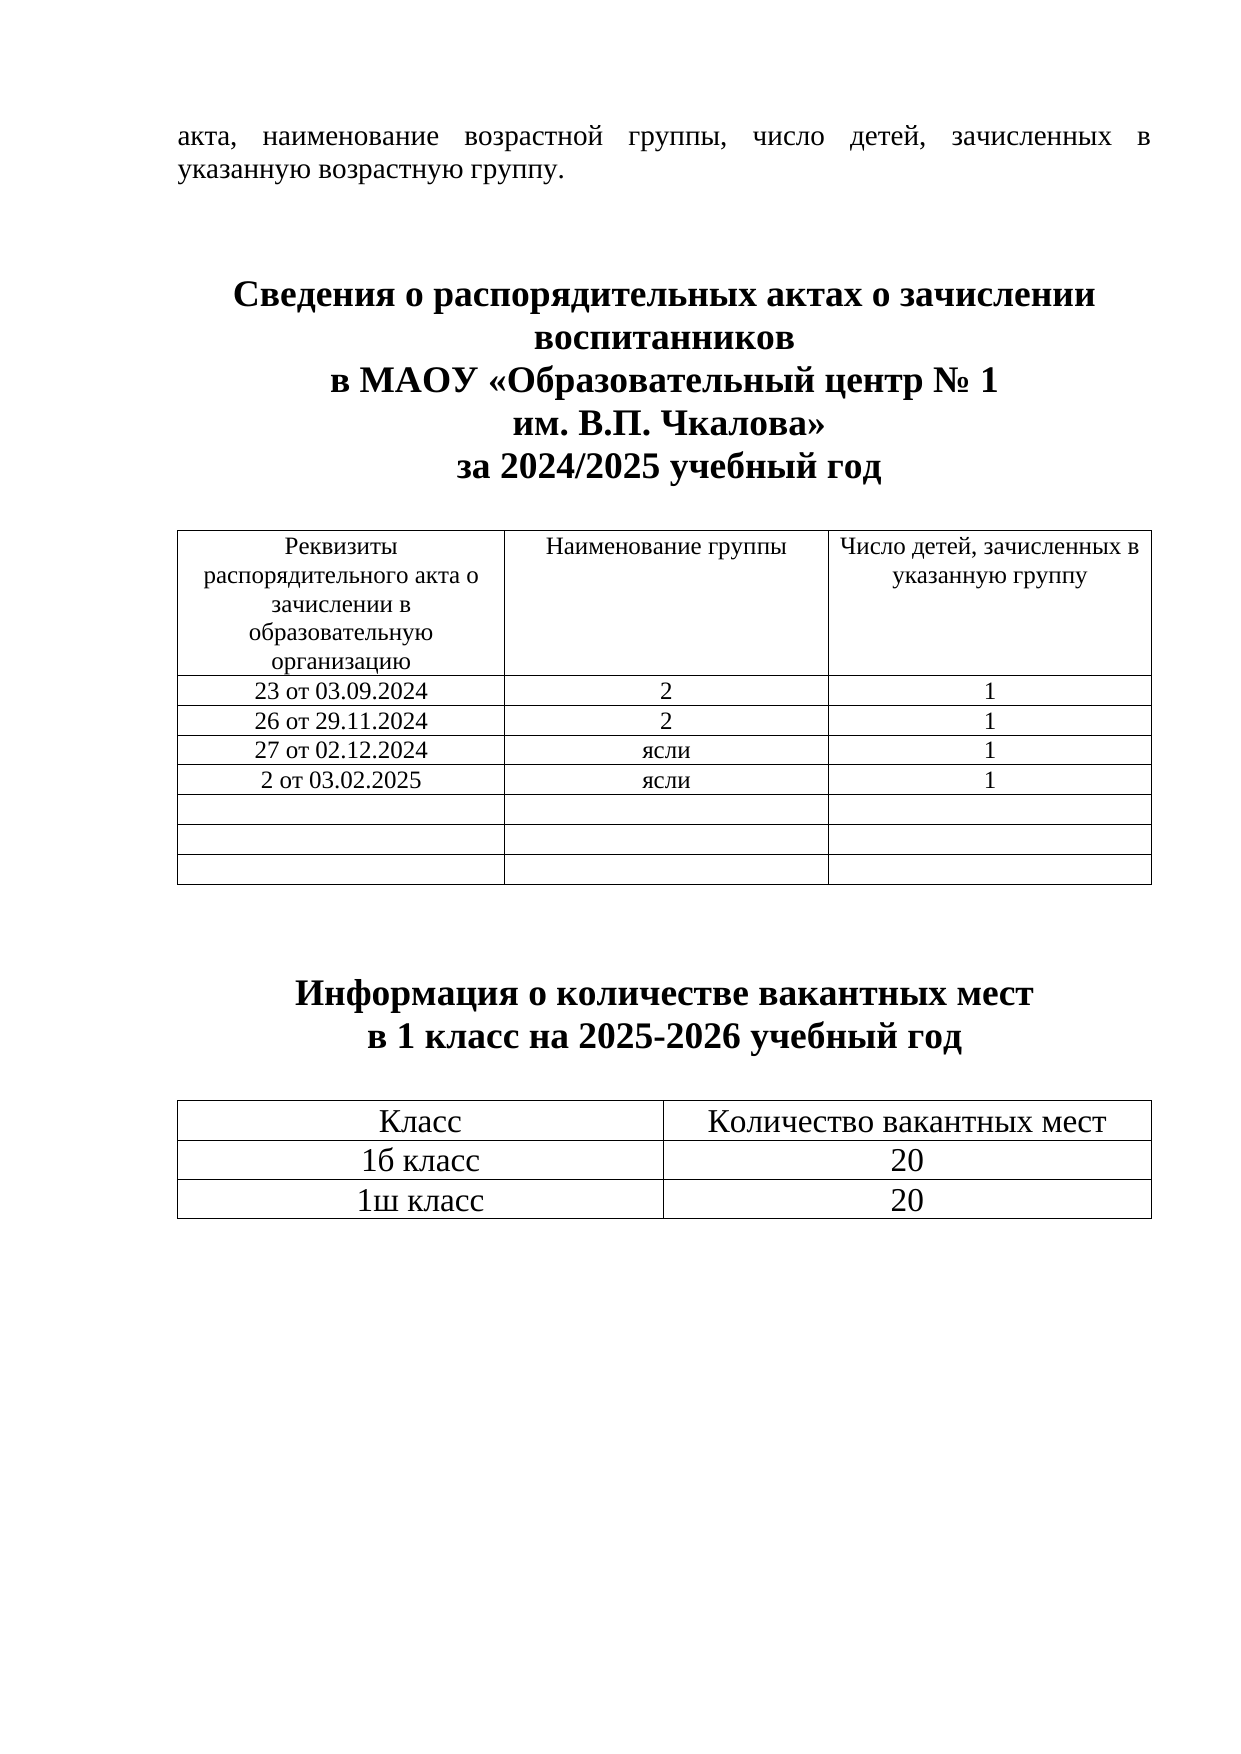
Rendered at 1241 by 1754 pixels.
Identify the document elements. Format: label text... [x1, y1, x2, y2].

table_header Наименование группы [505, 531, 828, 675]
table_cell 1ш класс [178, 1180, 663, 1218]
table_cell 20 [664, 1141, 1151, 1179]
table_cell 27 от 02.12.2024 [178, 736, 504, 764]
table_cell 2 [505, 676, 828, 705]
table_cell 20 [664, 1180, 1151, 1218]
table_cell [505, 825, 828, 854]
text им. В.П. Чкалова» [177, 401, 1152, 444]
table_header Количество вакантных мест [664, 1101, 1151, 1139]
table_cell 23 от 03.09.2024 [178, 676, 504, 705]
text в МАОУ «Образовательный центр № 1 [177, 358, 1152, 401]
table_cell [178, 855, 504, 883]
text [177, 118, 1152, 185]
table_cell 2 [505, 706, 828, 734]
table_cell 26 от 29.11.2024 [178, 706, 504, 734]
table_cell [829, 825, 1151, 854]
table_header Реквизиты распорядительного акта о зачислении в образовательную организацию [178, 531, 504, 675]
table_cell [505, 795, 828, 824]
table_cell 2 от 03.02.2025 [178, 765, 504, 794]
text Сведения о распорядительных актах о зачислении воспитанников [177, 271, 1152, 358]
table_cell 1 [829, 736, 1151, 764]
text в 1 класс на 2025-2026 учебный год [177, 1014, 1152, 1057]
table_cell [505, 855, 828, 883]
table_cell 1 [829, 765, 1151, 794]
text Информация о количестве вакантных мест [177, 971, 1152, 1014]
table_cell 1б класс [178, 1141, 663, 1179]
table_cell 1 [829, 676, 1151, 705]
table_cell [829, 795, 1151, 824]
table_cell [829, 855, 1151, 883]
table_cell 1 [829, 706, 1151, 734]
text за 2024/2025 учебный год [177, 444, 1152, 487]
table_header Число детей, зачисленных в указанную группу [829, 531, 1151, 675]
table_cell ясли [505, 736, 828, 764]
table_cell [178, 825, 504, 854]
table_cell [178, 795, 504, 824]
table_cell ясли [505, 765, 828, 794]
table_header Класс [178, 1101, 663, 1139]
